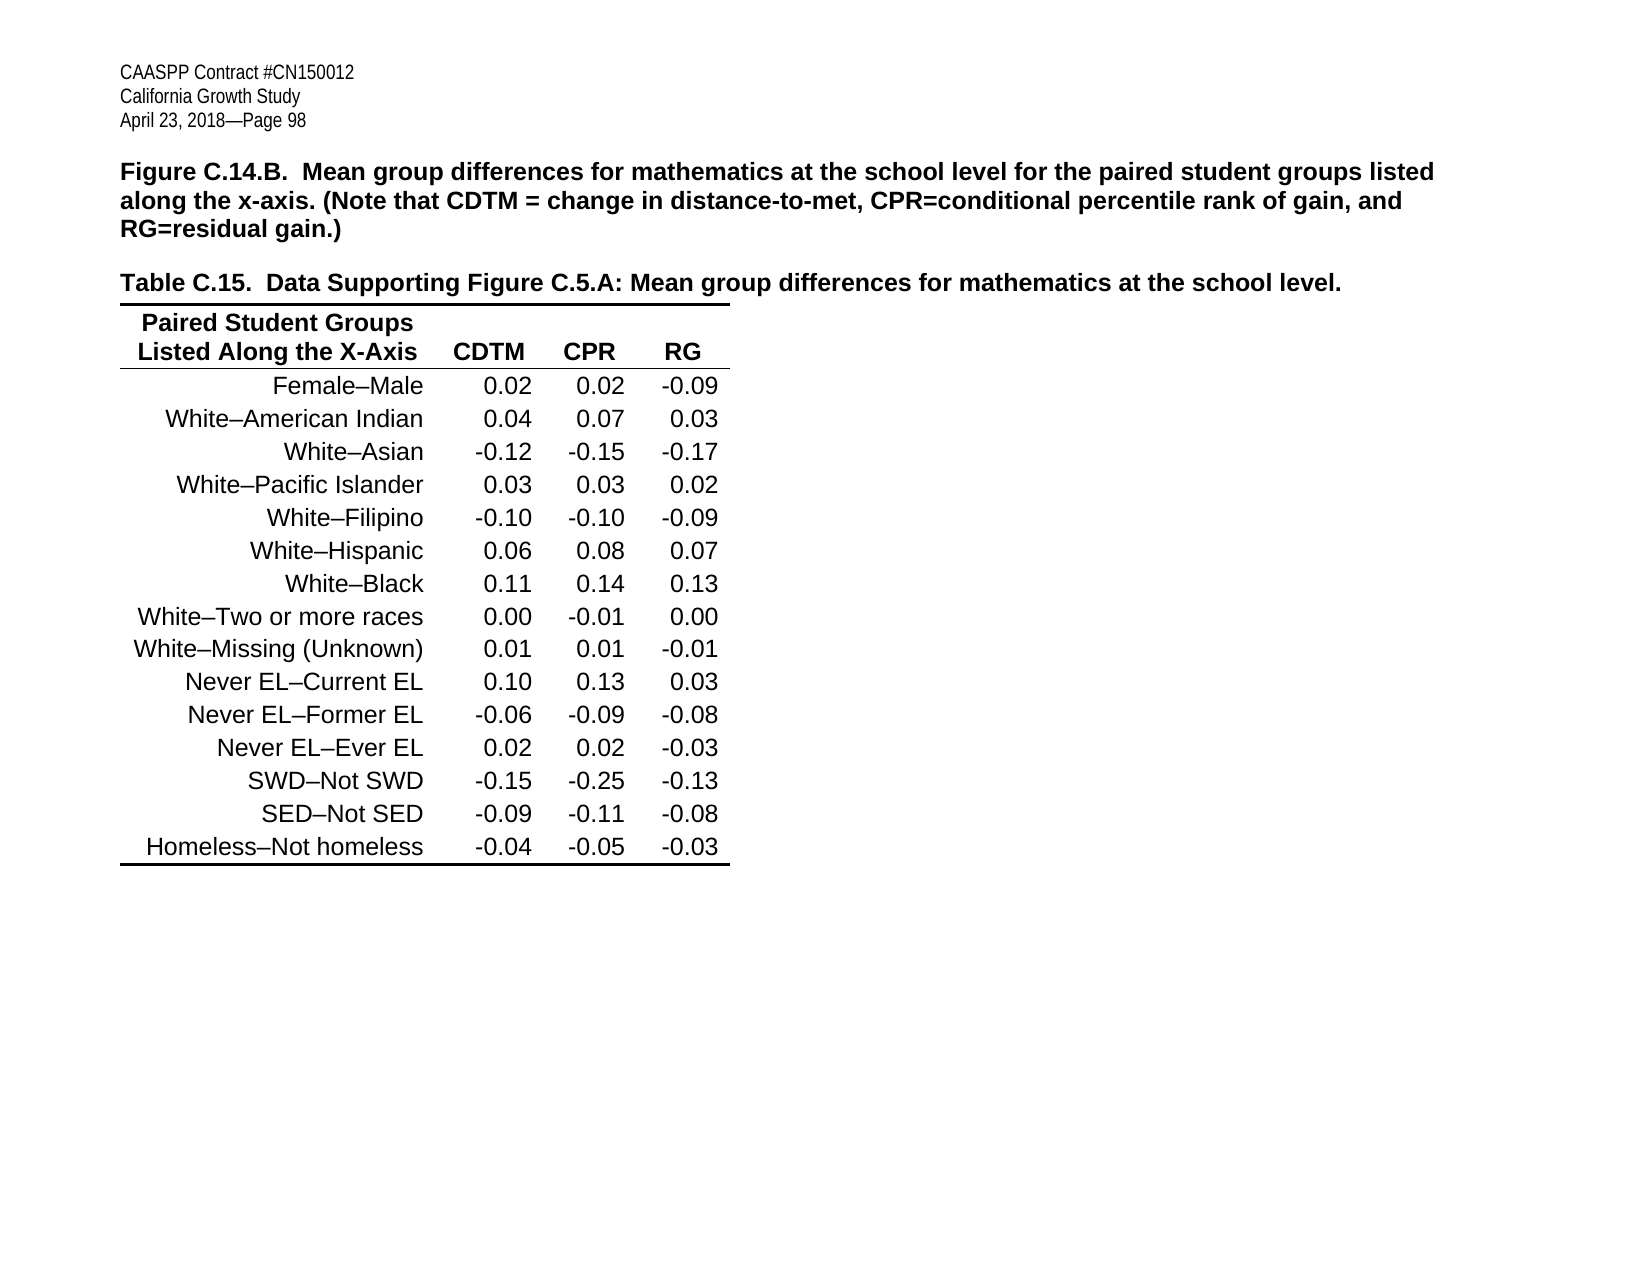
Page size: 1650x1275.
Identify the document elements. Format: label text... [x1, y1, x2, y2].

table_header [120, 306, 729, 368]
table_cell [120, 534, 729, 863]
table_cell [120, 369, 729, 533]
text Table C.15. Data Supporting Figure C.5.A: Mean group differences for mathematics at the school level. [120, 268, 1500, 297]
